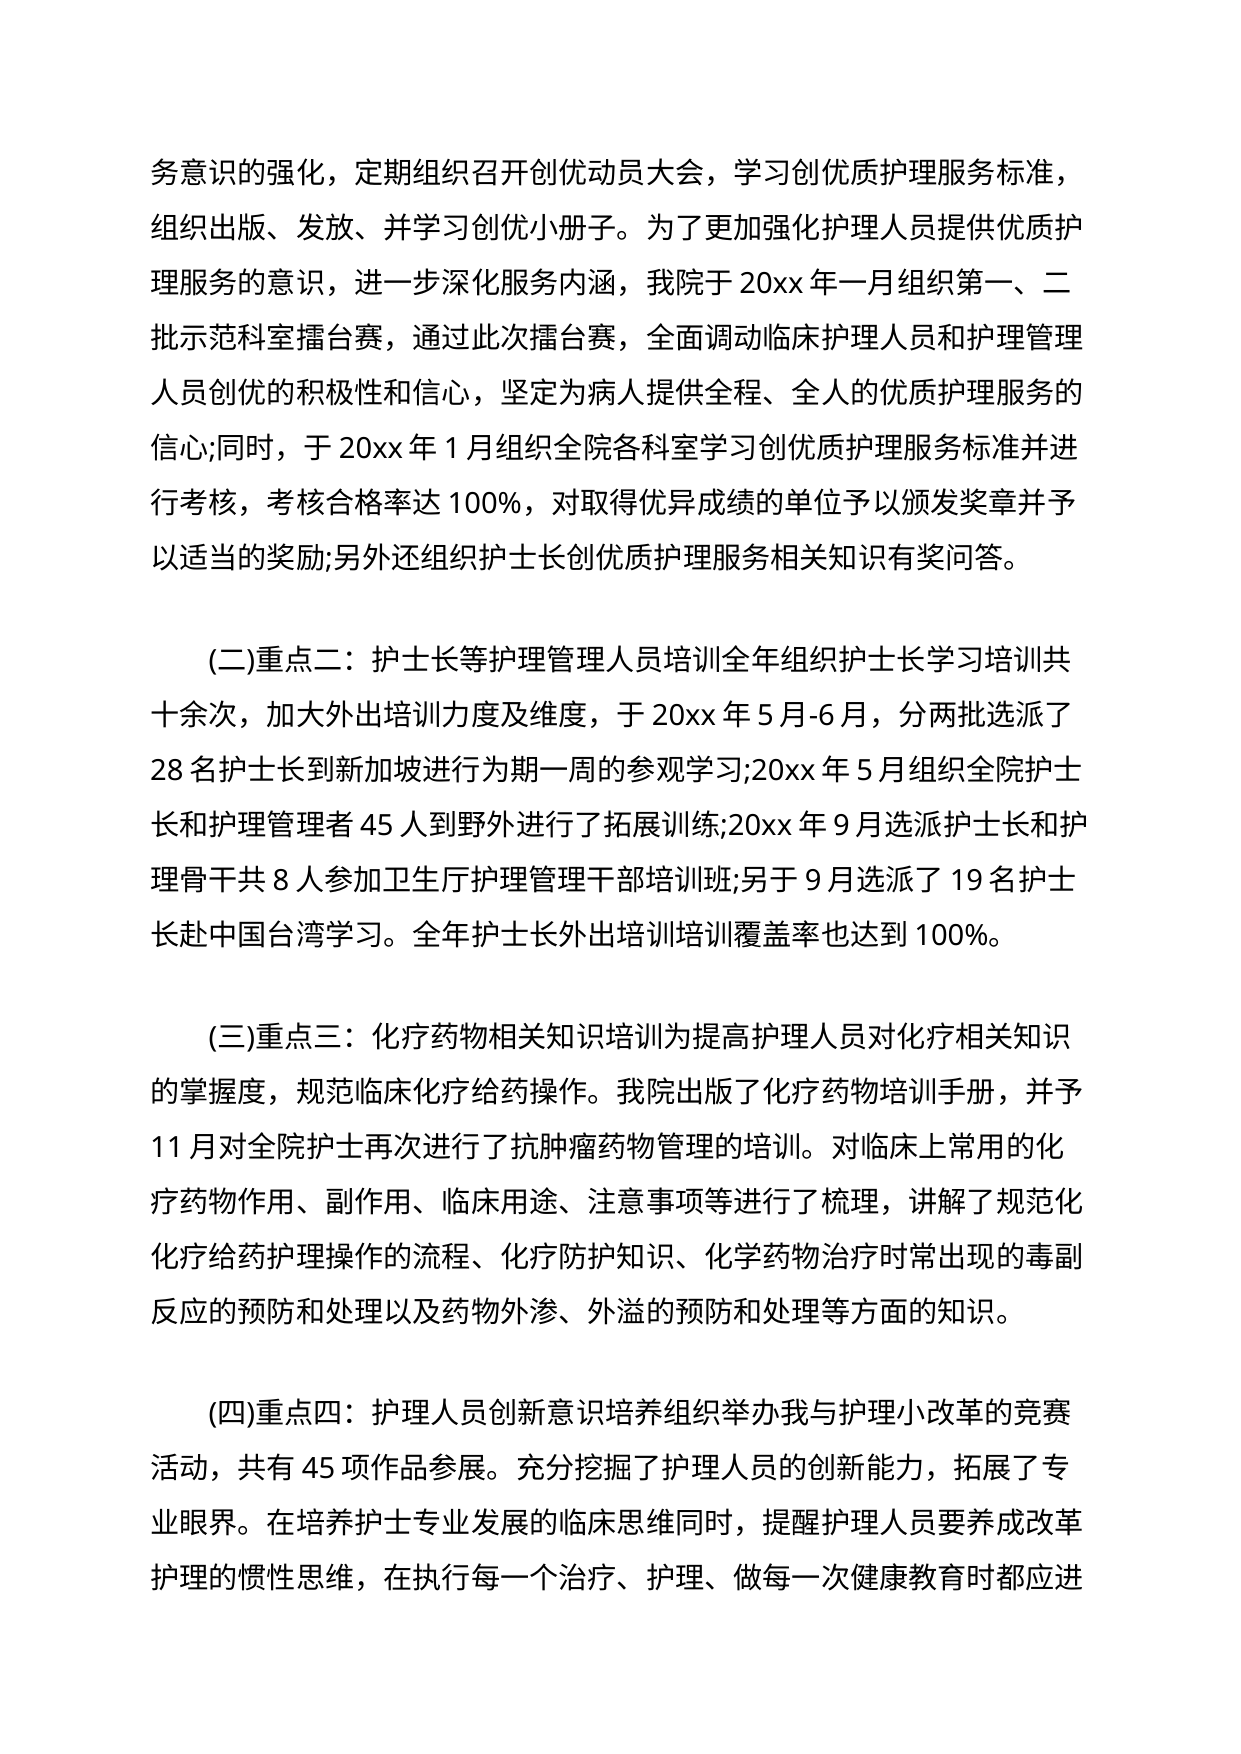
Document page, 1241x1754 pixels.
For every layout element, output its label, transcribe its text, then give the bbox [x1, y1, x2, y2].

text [150, 150, 1090, 577]
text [150, 1390, 1090, 1597]
text (三)重点三：化疗药物相关知识培训为提高护理人员对化疗相关知识的掌握度，规范临床化疗给药操作。我院出版了化疗药物培训手册，并予11月对全院护士再次进行了抗肿瘤药物管理的培训。对临床上常用的化疗药物作用、副作用、临床用途、注意事项等进行了梳理，讲解了规范化化疗给药护理操作的流程、化疗防护知识、化学药物治疗时常出现的毒副反应的预防和处理以及药物外渗、外溢的预防和处理等方面的知识。 [150, 1013, 1090, 1331]
text (二)重点二：护士长等护理管理人员培训全年组织护士长学习培训共十余次，加大外出培训力度及维度，于20xx年5月-6月，分两批选派了28名护士长到新加坡进行为期一周的参观学习;20xx年5月组织全院护士长和护理管理者45人到野外进行了拓展训练;20xx年9月选派护士长和护理骨干共8人参加卫生厅护理管理干部培训班;另于9月选派了19名护士长赴中国台湾学习。全年护士长外出培训培训覆盖率也达到100%。 [150, 637, 1090, 954]
